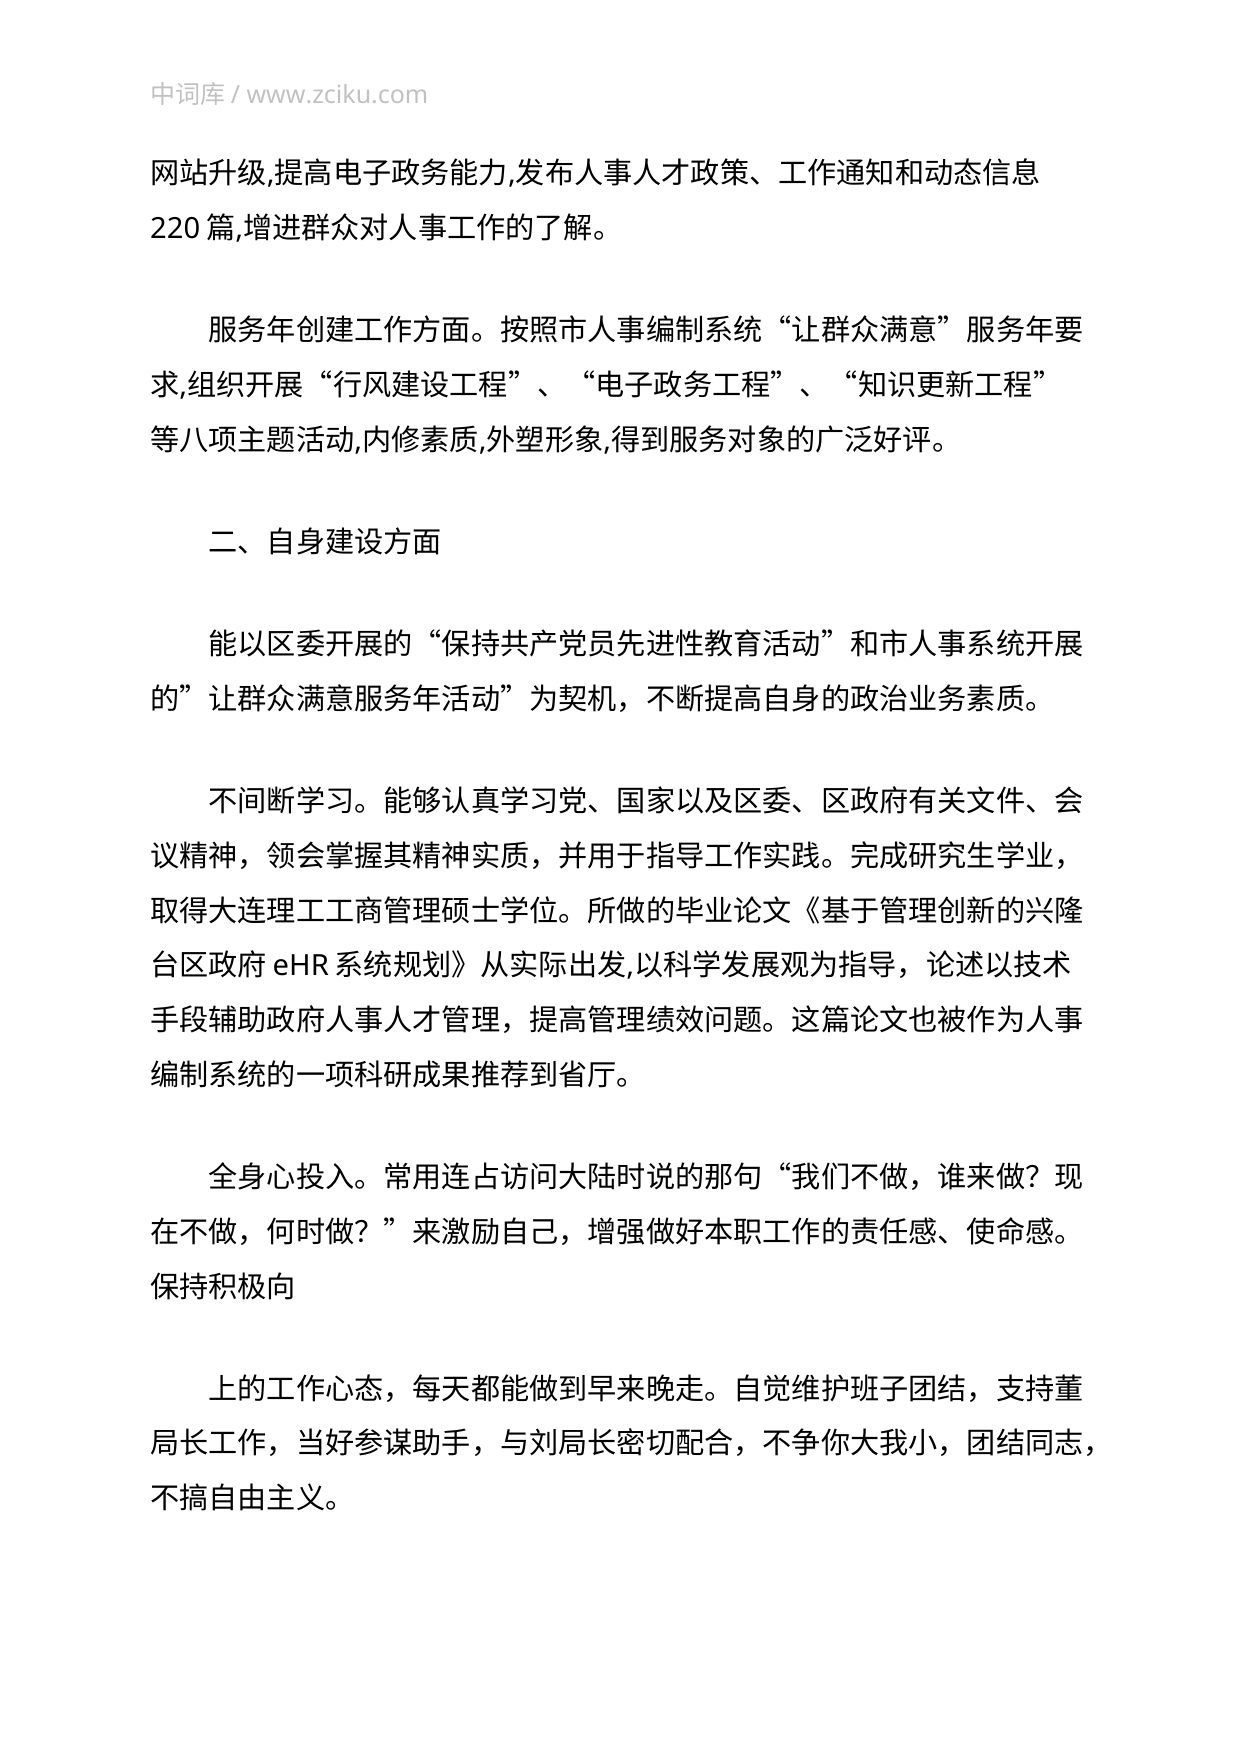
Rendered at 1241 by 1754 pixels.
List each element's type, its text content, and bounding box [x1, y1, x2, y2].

text 上的工作心态，每天都能做到早来晚走。自觉维护班子团结，支持董局长工作，当好参谋助手，与刘局长密切配合，不争你大我小，团结同志，不搞自由主义。 [150, 1365, 1090, 1517]
text 不间断学习。能够认真学习党、国家以及区委、区政府有关文件、会议精神，领会掌握其精神实质，并用于指导工作实践。完成研究生学业，取得大连理工工商管理硕士学位。所做的毕业论文《基于管理创新的兴隆台区政府eHR系统规划》从实际出发,以科学发展观为指导，论述以技术手段辅助政府人事人才管理，提高管理绩效问题。这篇论文也被作为人事编制系统的一项科研成果推荐到省厅。 [150, 777, 1090, 1094]
text 能以区委开展的“保持共产党员先进性教育活动”和市人事系统开展的”让群众满意服务年活动”为契机，不断提高自身的政治业务素质。 [150, 621, 1090, 718]
text 全身心投入。常用连占访问大陆时说的那句“我们不做，谁来做？现在不做，何时做？”来激励自己，增强做好本职工作的责任感、使命感。保持积极向 [150, 1154, 1090, 1306]
text 二、自身建设方面 [150, 519, 1090, 561]
text 服务年创建工作方面。按照市人事编制系统“让群众满意”服务年要求,组织开展“行风建设工程”、“电子政务工程”、“知识更新工程”等八项主题活动,内修素质,外塑形象,得到服务对象的广泛好评。 [150, 307, 1090, 459]
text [150, 150, 1090, 247]
